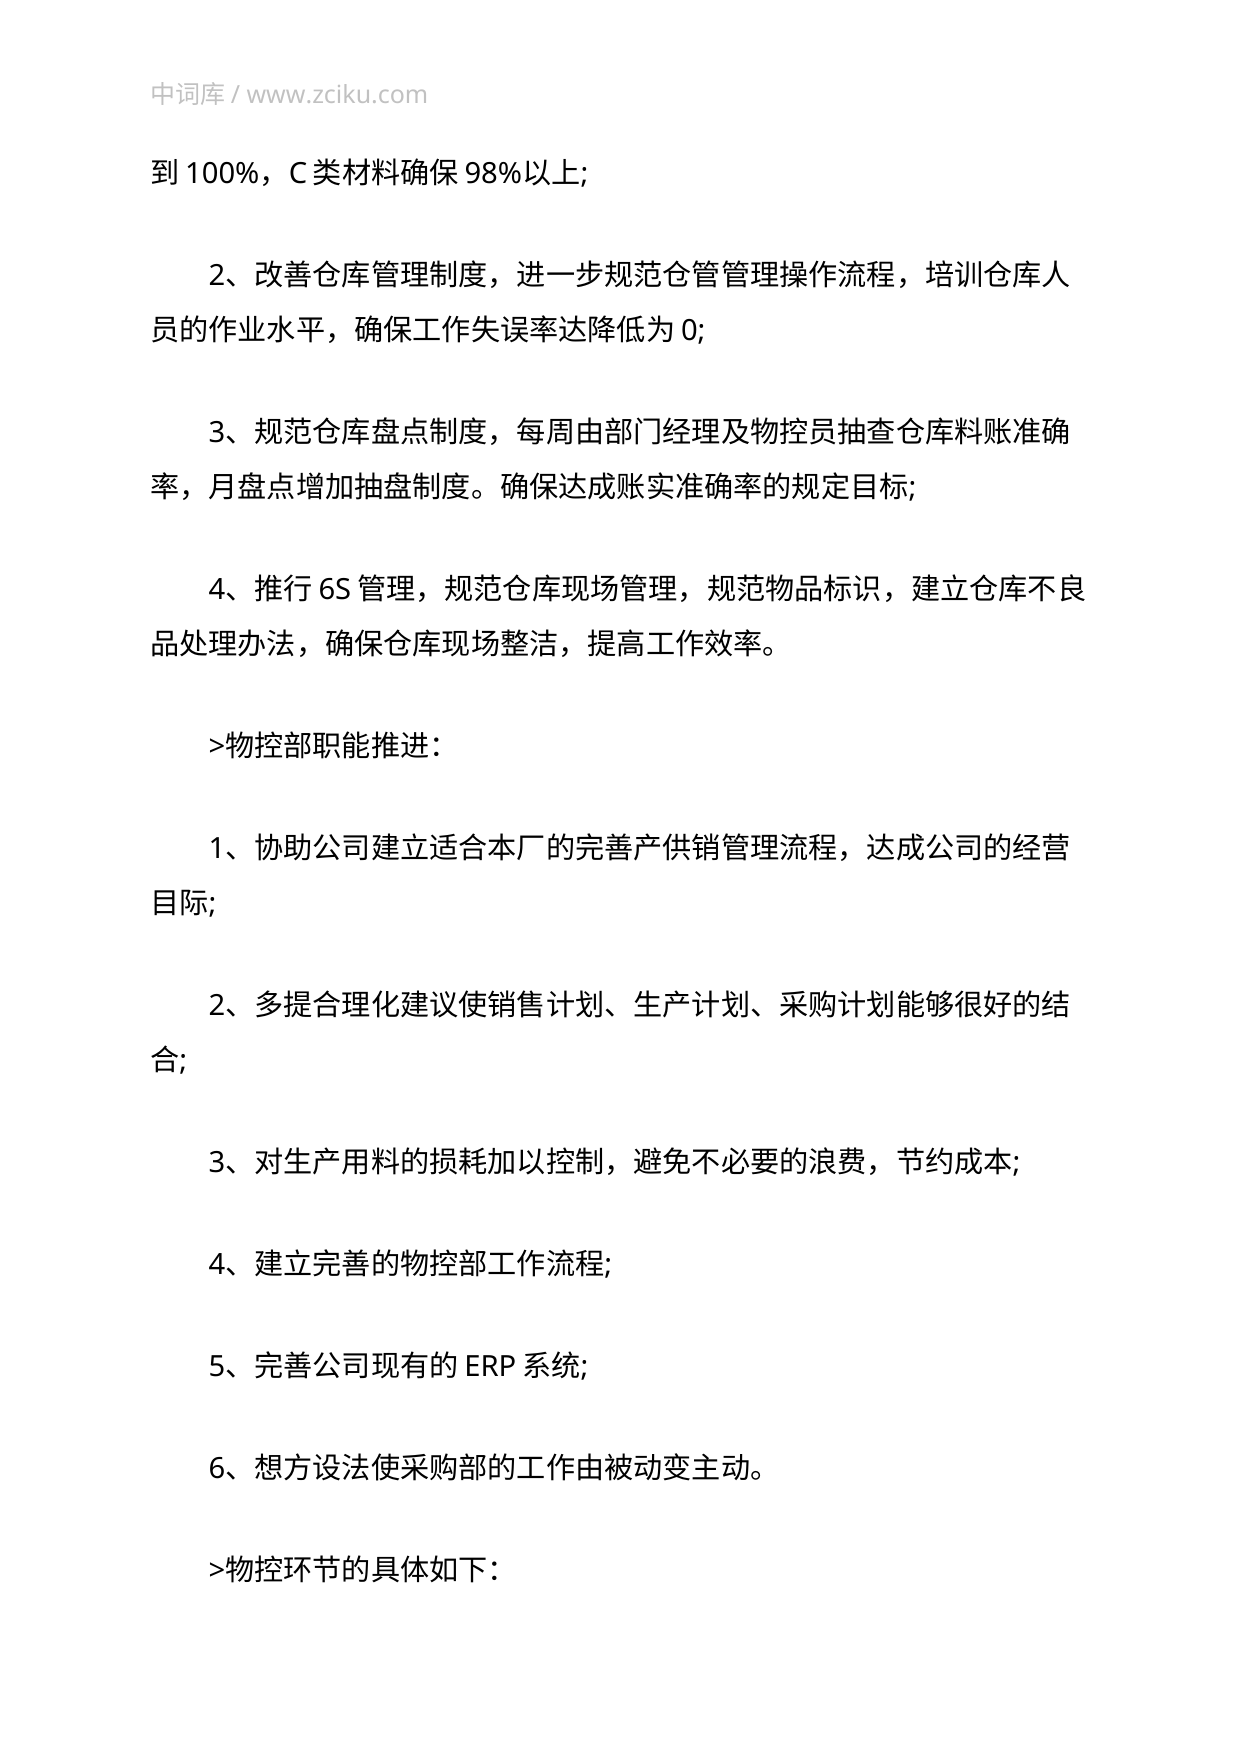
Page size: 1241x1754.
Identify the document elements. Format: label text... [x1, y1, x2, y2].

text 2、改善仓库管理制度，进一步规范仓管管理操作流程，培训仓库人员的作业水平，确保工作失误率达降低为0; [150, 252, 1090, 349]
text 3、对生产用料的损耗加以控制，避免不必要的浪费，节约成本; [150, 1139, 1090, 1181]
text 3、规范仓库盘点制度，每周由部门经理及物控员抽查仓库料账准确率，月盘点增加抽盘制度。确保达成账实准确率的规定目标; [150, 409, 1090, 506]
text 5、完善公司现有的ERP系统; [150, 1343, 1090, 1385]
text 6、想方设法使采购部的工作由被动变主动。 [150, 1444, 1090, 1487]
text 1、协助公司建立适合本厂的完善产供销管理流程，达成公司的经营目际; [150, 825, 1090, 922]
text >物控环节的具体如下： [150, 1547, 1090, 1589]
text 2、多提合理化建议使销售计划、生产计划、采购计划能够很好的结合; [150, 982, 1090, 1079]
text 4、推行6S管理，规范仓库现场管理，规范物品标识，建立仓库不良品处理办法，确保仓库现场整洁，提高工作效率。 [150, 566, 1090, 663]
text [150, 150, 1090, 192]
text 4、建立完善的物控部工作流程; [150, 1241, 1090, 1283]
text >物控部职能推进： [150, 723, 1090, 765]
